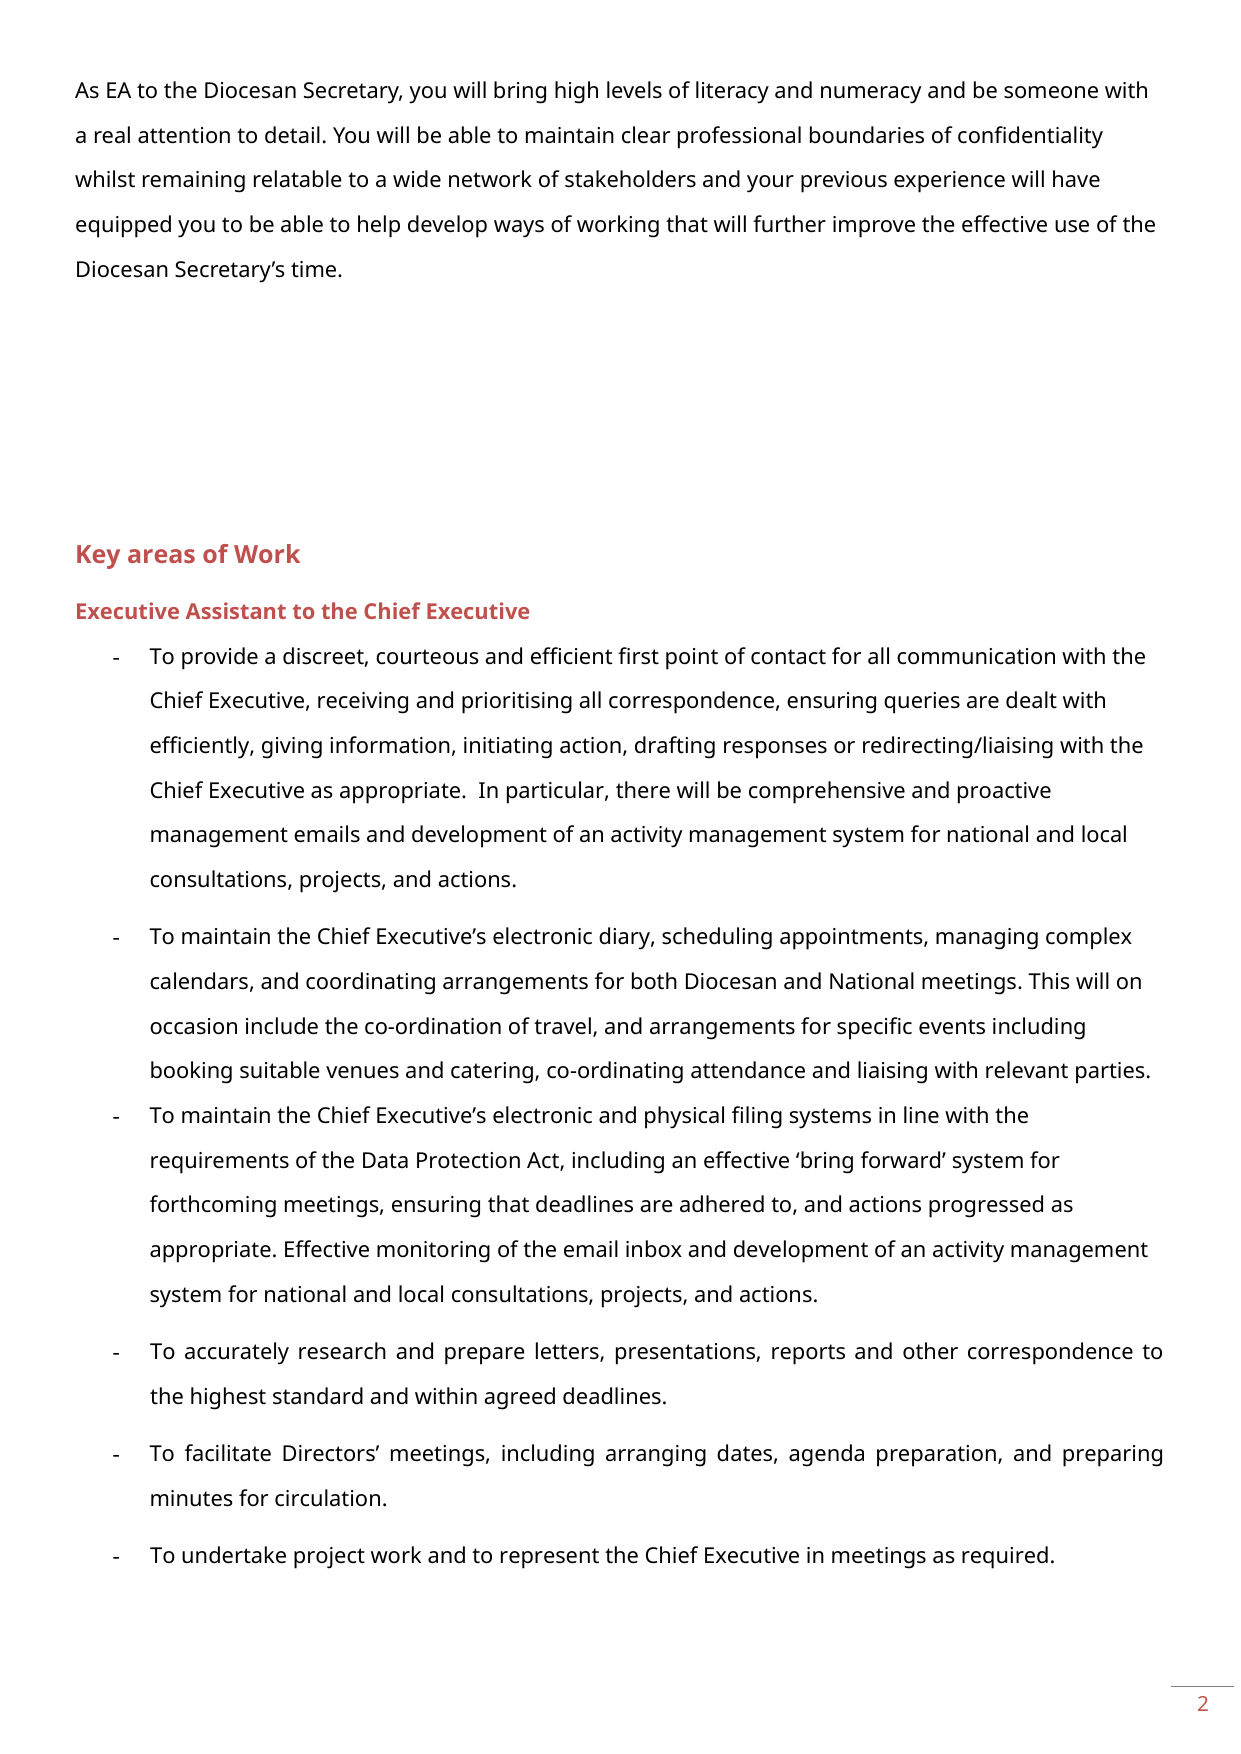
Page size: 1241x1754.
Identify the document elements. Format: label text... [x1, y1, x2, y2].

text As EA to the Diocesan Secretary, you will bring high levels of literacy and numeracy and be someone with a real attention to detail. You will be able to maintain clear professional boundaries of confidentiality whilst remaining relatable to a wide network of stakeholders and your previous experience will have equipped you to be able to help develop ways of working that will further improve the effective use of the Diocesan Secretary’s time. [75, 75, 1165, 283]
list To maintain the Chief Executive’s electronic and physical filing systems in line with the requirements of the Data Protection Act, including an effective ‘bring forward’ system for forthcoming meetings, ensuring that deadlines are adhered to, and actions progressed as appropriate. Effective monitoring of the email inbox and development of an activity management system for national and local consultations, projects, and actions. [112, 1100, 1165, 1309]
list To maintain the Chief Executive’s electronic diary, scheduling appointments, managing complex calendars, and coordinating arrangements for both Diocesan and National meetings. This will on occasion include the co-ordination of travel, and arrangements for specific events including booking suitable venues and catering, co-ordinating attendance and liaising with relevant parties. [112, 921, 1165, 1085]
list To accurately research and prepare letters, presentations, reports and other correspondence to the highest standard and within agreed deadlines. [112, 1336, 1165, 1411]
text Key areas of Work [75, 537, 1165, 571]
subtitle Executive Assistant to the Chief Executive [75, 596, 1165, 626]
list To undertake project work and to represent the Chief Executive in meetings as required. [112, 1540, 1165, 1569]
list To facilitate Directors’ meetings, including arranging dates, agenda preparation, and preparing minutes for circulation. [112, 1438, 1165, 1512]
list To provide a discreet, courteous and efficient first point of contact for all communication with the Chief Executive, receiving and prioritising all correspondence, ensuring queries are dealt with efficiently, giving information, initiating action, drafting responses or redirecting/liaising with the Chief Executive as appropriate. In particular, there will be comprehensive and proactive management emails and development of an activity management system for national and local consultations, projects, and actions. [112, 641, 1165, 894]
